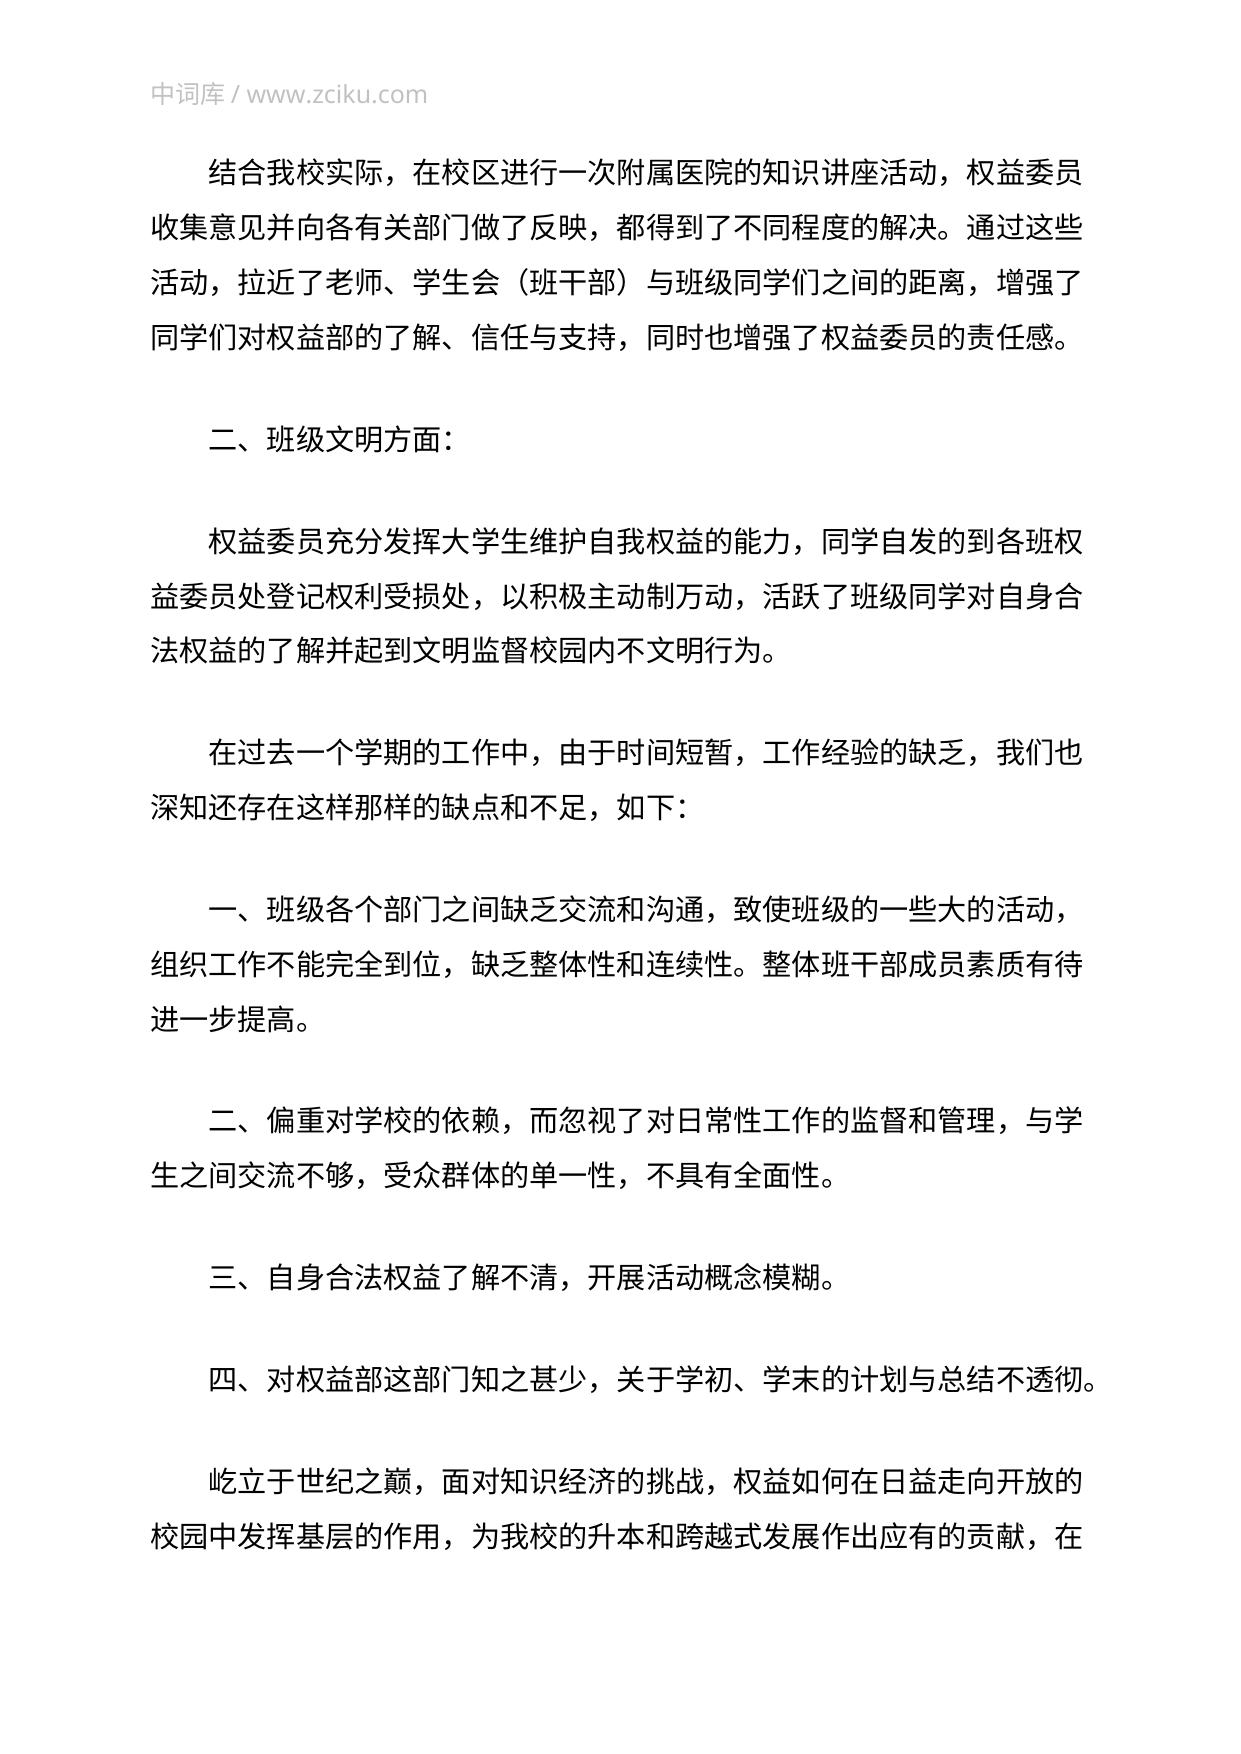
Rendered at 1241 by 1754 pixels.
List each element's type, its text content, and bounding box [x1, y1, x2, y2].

text 一、班级各个部门之间缺乏交流和沟通，致使班级的一些大的活动，组织工作不能完全到位，缺乏整体性和连续性。整体班干部成员素质有待进一步提高。 [150, 886, 1090, 1038]
text 二、偏重对学校的依赖，而忽视了对日常性工作的监督和管理，与学生之间交流不够，受众群体的单一性，不具有全面性。 [150, 1098, 1090, 1195]
text 二、班级文明方面： [150, 416, 1090, 459]
text 三、自身合法权益了解不清，开展活动概念模糊。 [150, 1255, 1090, 1297]
text 结合我校实际，在校区进行一次附属医院的知识讲座活动，权益委员收集意见并向各有关部门做了反映，都得到了不同程度的解决。通过这些活动，拉近了老师、学生会（班干部）与班级同学们之间的距离，增强了同学们对权益部的了解、信任与支持，同时也增强了权益委员的责任感。 [150, 150, 1090, 357]
text 权益委员充分发挥大学生维护自我权益的能力，同学自发的到各班权益委员处登记权利受损处，以积极主动制万动，活跃了班级同学对自身合法权益的了解并起到文明监督校园内不文明行为。 [150, 518, 1090, 670]
text 四、对权益部这部门知之甚少，关于学初、学末的计划与总结不透彻。 [150, 1356, 1090, 1399]
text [150, 1458, 1090, 1555]
text 在过去一个学期的工作中，由于时间短暂，工作经验的缺乏，我们也深知还存在这样那样的缺点和不足，如下： [150, 730, 1090, 827]
